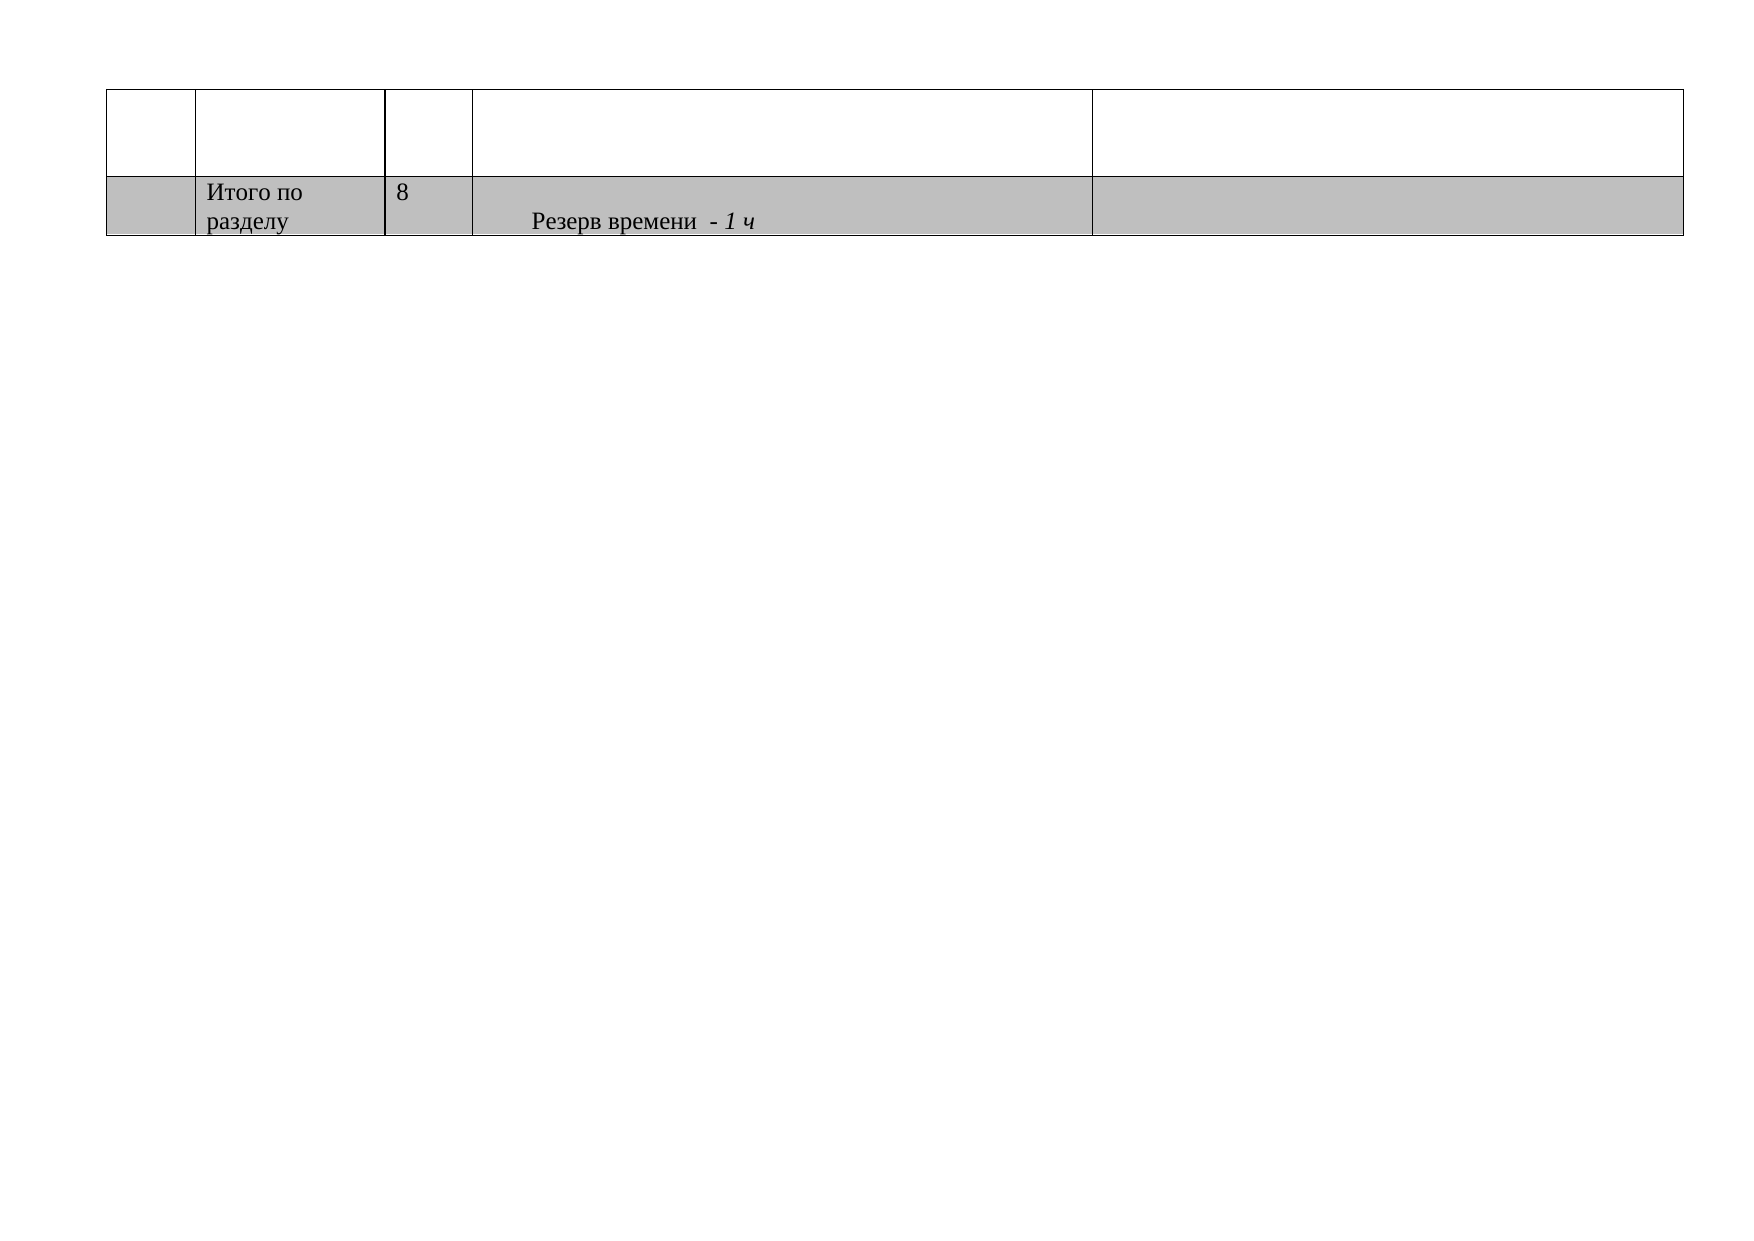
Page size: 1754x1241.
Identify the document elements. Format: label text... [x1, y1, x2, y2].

table_cell 1 [386, 90, 472, 176]
table_cell [1093, 177, 1683, 234]
table_cell 8 [386, 177, 472, 234]
table_cell 34 [107, 90, 195, 176]
table_cell Резерв времени - 1 ч [473, 177, 1092, 234]
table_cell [196, 90, 384, 176]
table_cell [473, 90, 1092, 176]
table_cell [107, 177, 195, 234]
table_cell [1093, 90, 1683, 176]
table_cell Итого по разделу [196, 177, 384, 234]
